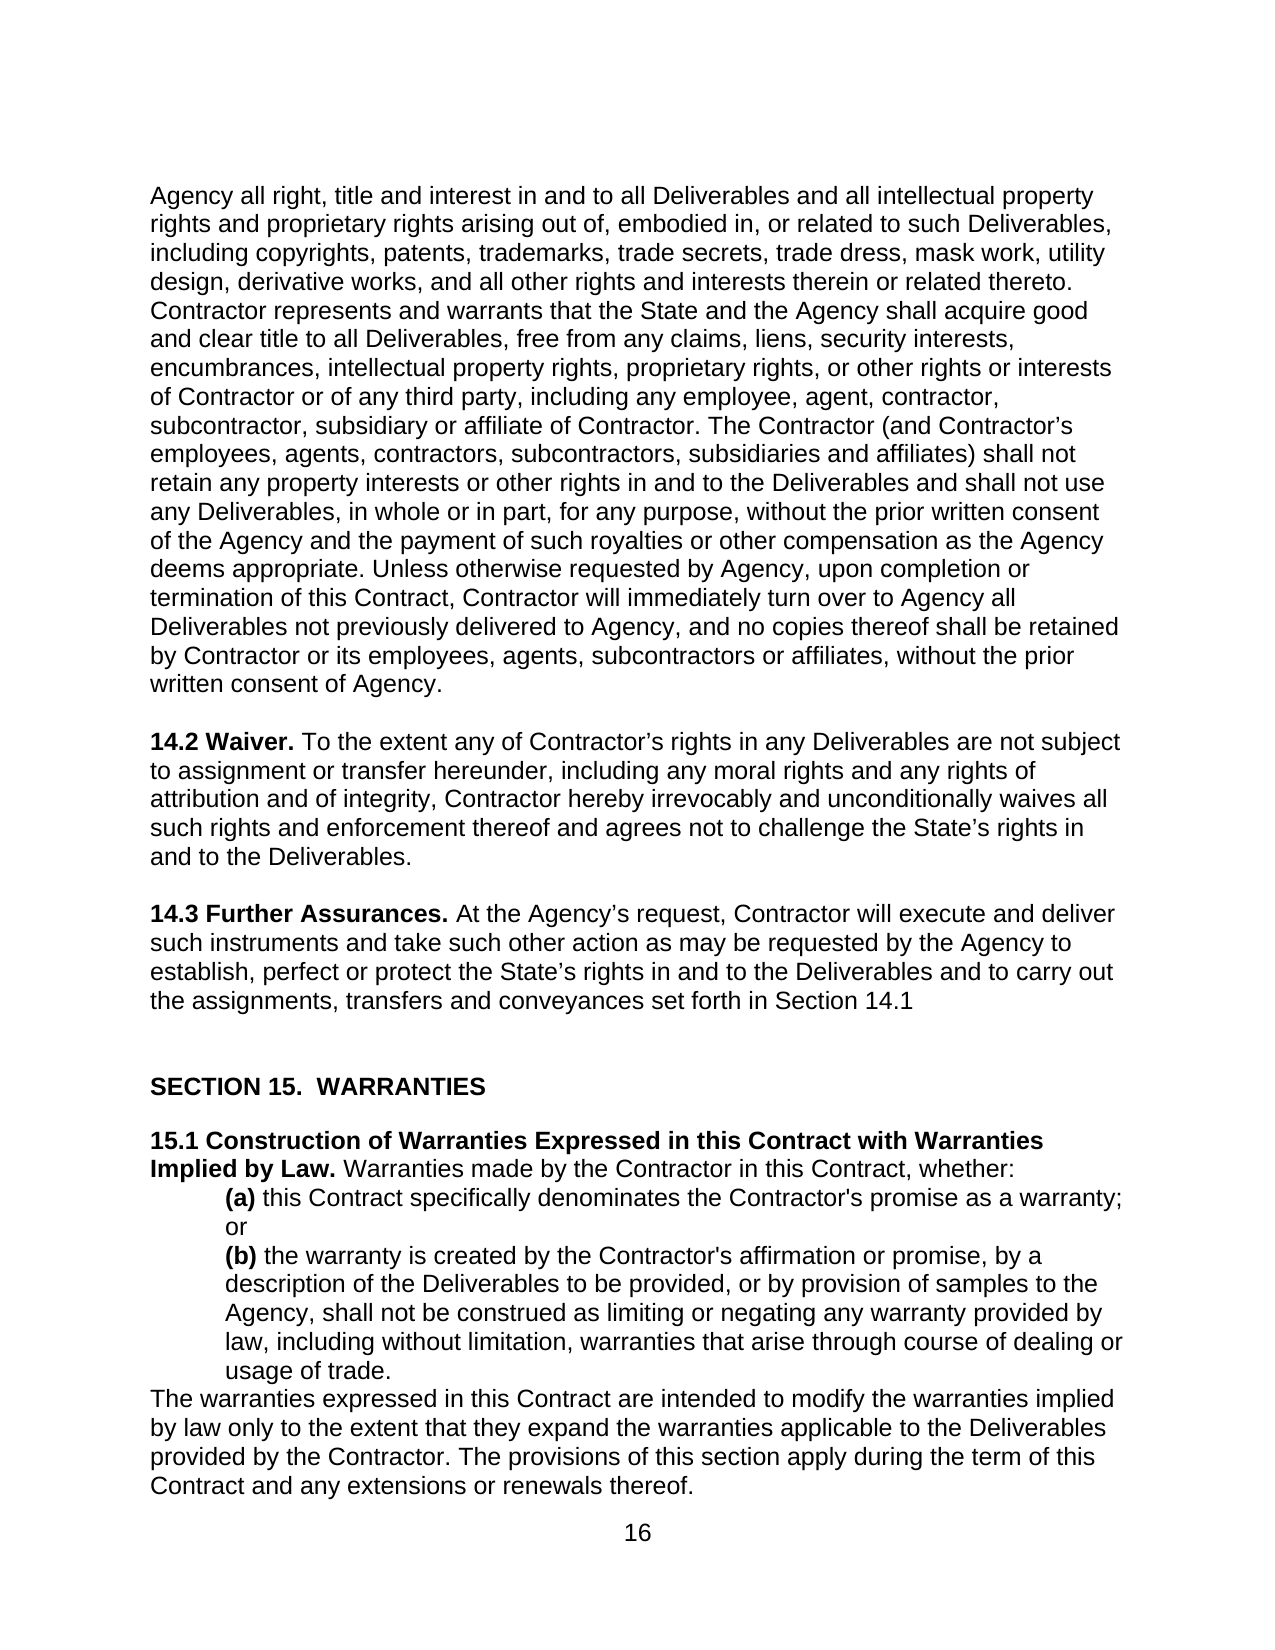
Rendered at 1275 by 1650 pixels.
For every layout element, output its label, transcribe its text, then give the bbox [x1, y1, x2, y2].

text 14.2 Waiver. To the extent any of Contractor’s rights in any Deliverables are not subject to assignment or transfer hereunder, including any moral rights and any rights of attribution and of integrity, Contractor hereby irrevocably and unconditionally waives all such rights and enforcement thereof and agrees not to challenge the State’s rights in and to the Deliverables. [150, 727, 1125, 871]
text 15.1 Construction of Warranties Expressed in this Contract with Warranties Implied by Law. Warranties made by the Contractor in this Contract, whether: [150, 1126, 1125, 1183]
text 14.3 Further Assurances. At the Agency’s request, Contractor will execute and deliver such instruments and take such other action as may be requested by the Agency to establish, perfect or protect the State’s rights in and to the Deliverables and to carry out the assignments, transfers and conveyances set forth in Section 14.1 [150, 899, 1125, 1014]
text (b) the warranty is created by the Contractor's affirmation or promise, by a description of the Deliverables to be provided, or by provision of samples to the Agency, shall not be construed as limiting or negating any warranty provided by law, including without limitation, warranties that arise through course of dealing or usage of trade. [225, 1241, 1125, 1384]
text SECTION 15. WARRANTIES [150, 1072, 1125, 1101]
text The warranties expressed in this Contract are intended to modify the warranties implied by law only to the extent that they expand the warranties applicable to the Deliverables provided by the Contractor. The provisions of this section apply during the term of this Contract and any extensions or renewals thereof. [150, 1384, 1125, 1499]
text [150, 181, 1125, 698]
text (a) this Contract specifically denominates the Contractor's promise as a warranty; or [225, 1183, 1125, 1241]
